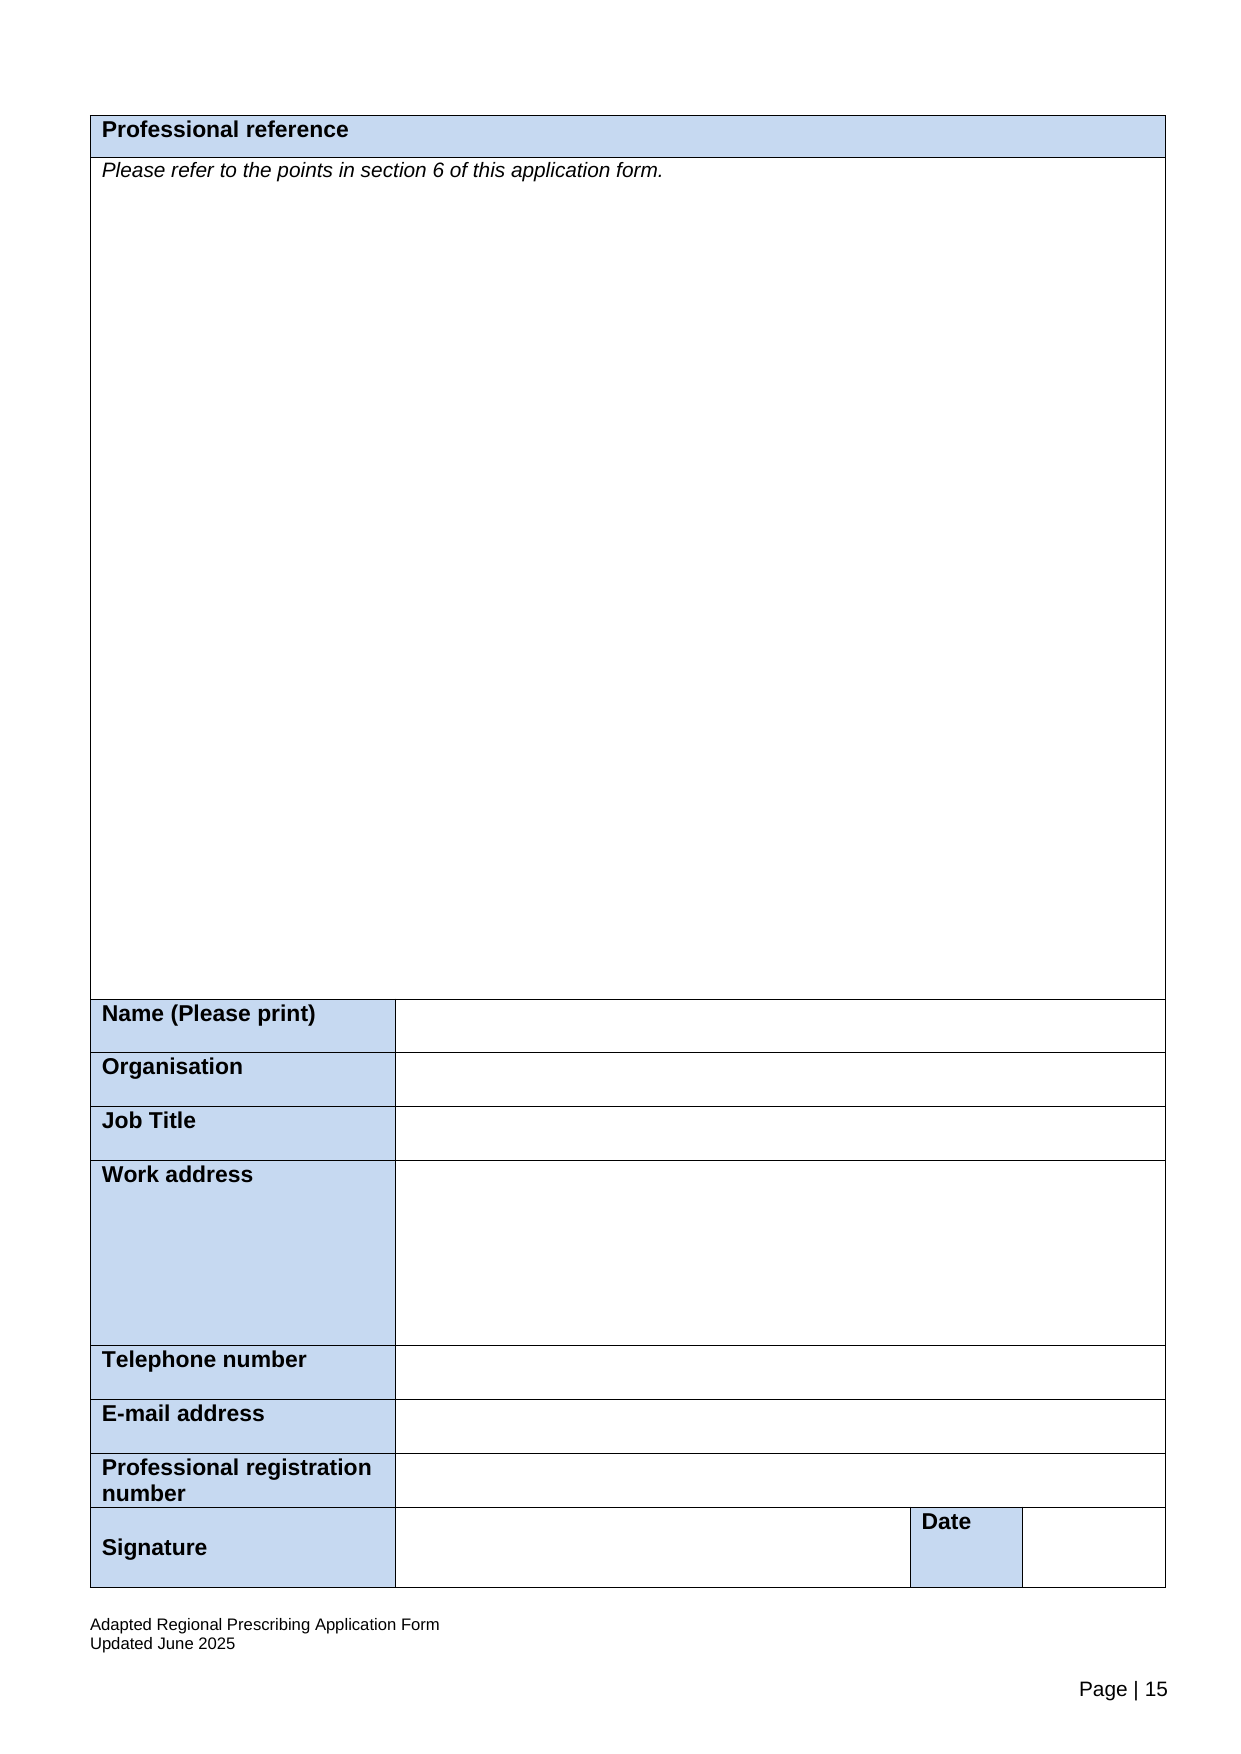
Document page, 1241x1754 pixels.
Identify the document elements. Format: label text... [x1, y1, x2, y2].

table_cell [396, 1107, 1165, 1160]
table_cell [396, 1346, 1165, 1399]
table_cell Work address [91, 1161, 395, 1345]
table_cell Name (Please print) [91, 1000, 395, 1052]
table_cell Professional registration number [91, 1454, 395, 1507]
table_cell [396, 1000, 1165, 1052]
table_cell [1023, 1508, 1165, 1587]
table_cell [396, 1508, 910, 1587]
table_cell Job Title [91, 1107, 395, 1160]
table_cell Signature [91, 1508, 395, 1587]
table_cell Telephone number [91, 1346, 395, 1399]
table_cell Please refer to the points in section 6 of this application form. [91, 158, 1165, 998]
table_cell [396, 1161, 1165, 1345]
table_cell [396, 1454, 1165, 1507]
table_cell [396, 1400, 1165, 1453]
table_cell E-mail address [91, 1400, 395, 1453]
table_cell Organisation [91, 1053, 395, 1106]
table_cell Date [911, 1508, 1022, 1587]
table_cell [396, 1053, 1165, 1106]
table_header Professional reference [91, 116, 1165, 157]
